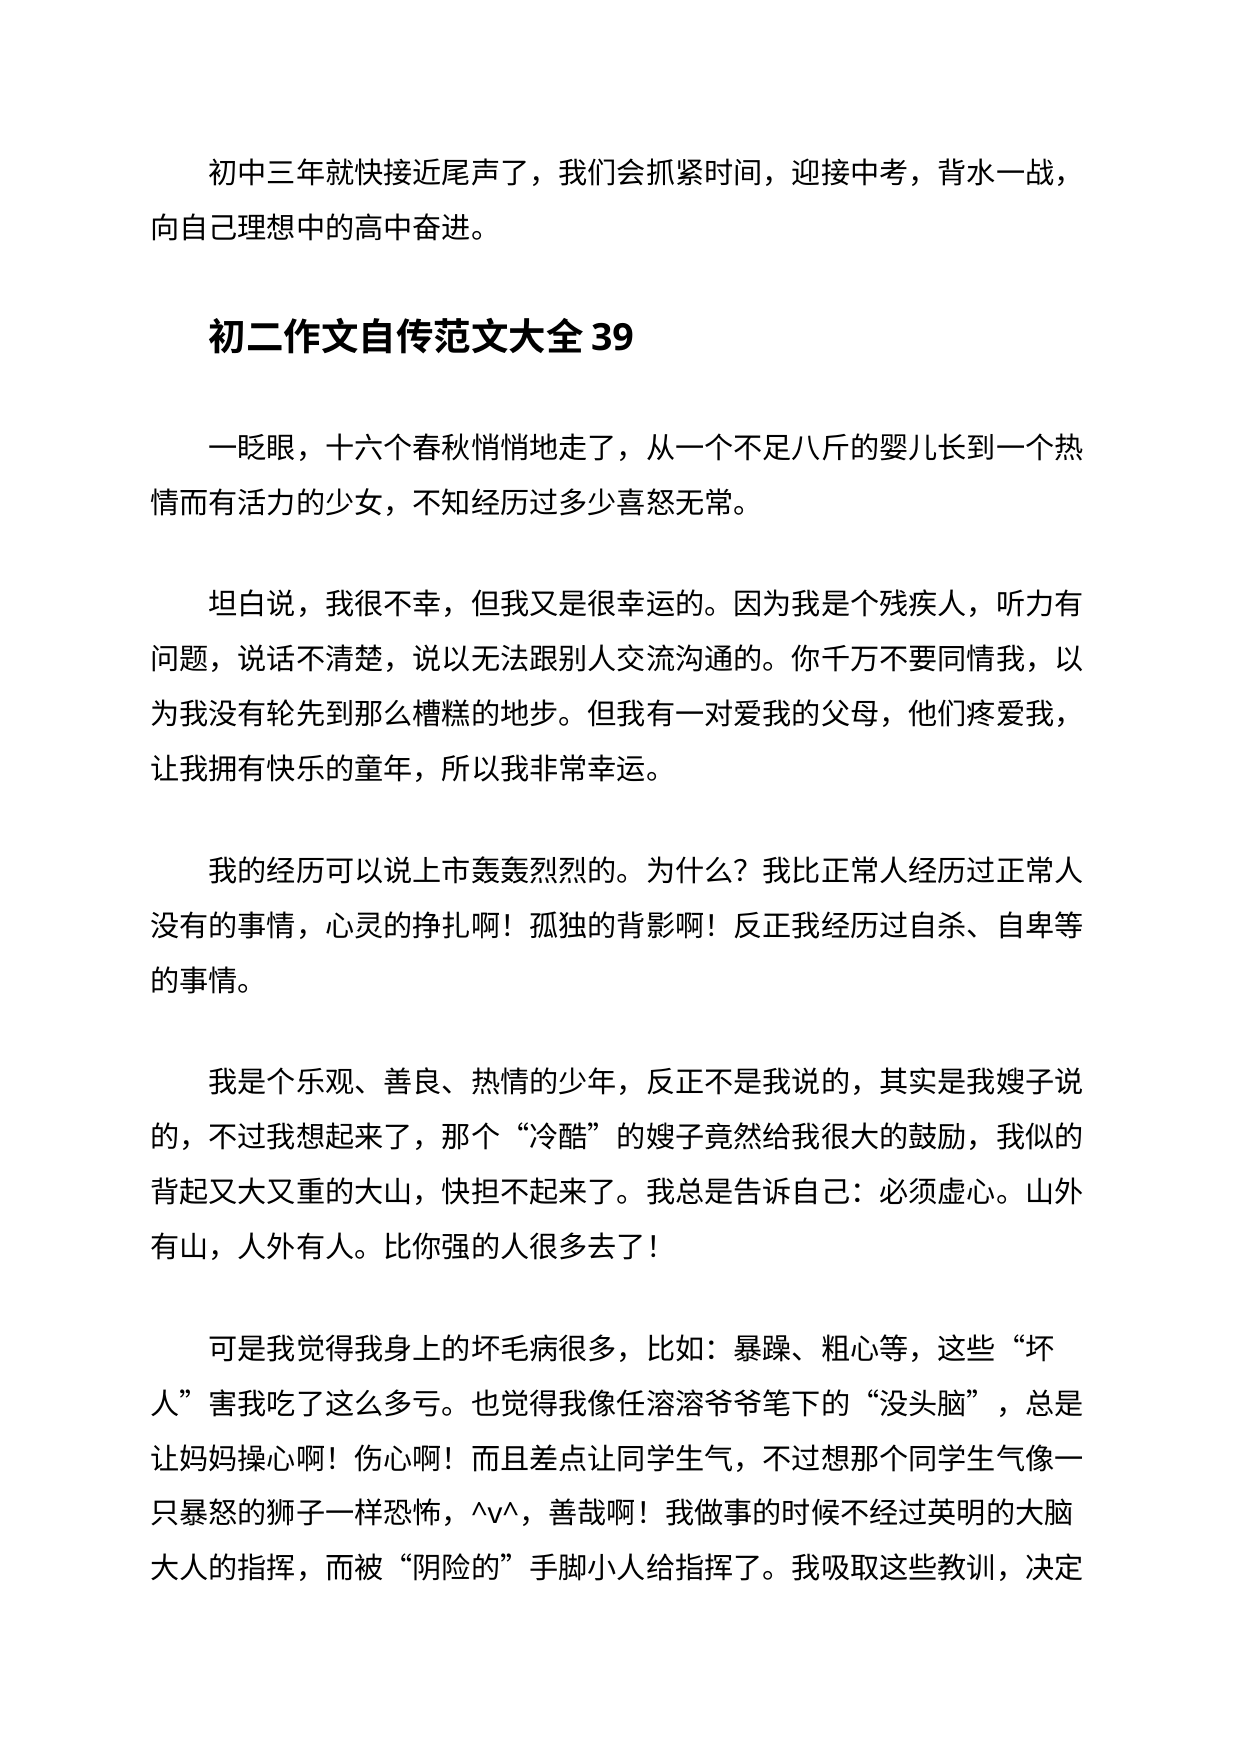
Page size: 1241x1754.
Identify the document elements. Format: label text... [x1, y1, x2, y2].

text 初中三年就快接近尾声了，我们会抓紧时间，迎接中考，背水一战，向自己理想中的高中奋进。 [150, 150, 1090, 247]
text 一眨眼，十六个春秋悄悄地走了，从一个不足八斤的婴儿长到一个热情而有活力的少女，不知经历过多少喜怒无常。 [150, 424, 1090, 521]
text 我是个乐观、善良、热情的少年，反正不是我说的，其实是我嫂子说的，不过我想起来了，那个“冷酷”的嫂子竟然给我很大的鼓励，我似的背起又大又重的大山，快担不起来了。我总是告诉自己：必须虚心。山外有山，人外有人。比你强的人很多去了！ [150, 1059, 1090, 1266]
text 我的经历可以说上市轰轰烈烈的。为什么？我比正常人经历过正常人没有的事情，心灵的挣扎啊！孤独的背影啊！反正我经历过自杀、自卑等的事情。 [150, 847, 1090, 999]
text 初二作文自传范文大全39 [150, 307, 1090, 361]
text 坦白说，我很不幸，但我又是很幸运的。因为我是个残疾人，听力有问题，说话不清楚，说以无法跟别人交流沟通的。你千万不要同情我，以为我没有轮先到那么槽糕的地步。但我有一对爱我的父母，他们疼爱我，让我拥有快乐的童年，所以我非常幸运。 [150, 581, 1090, 788]
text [150, 1325, 1090, 1587]
